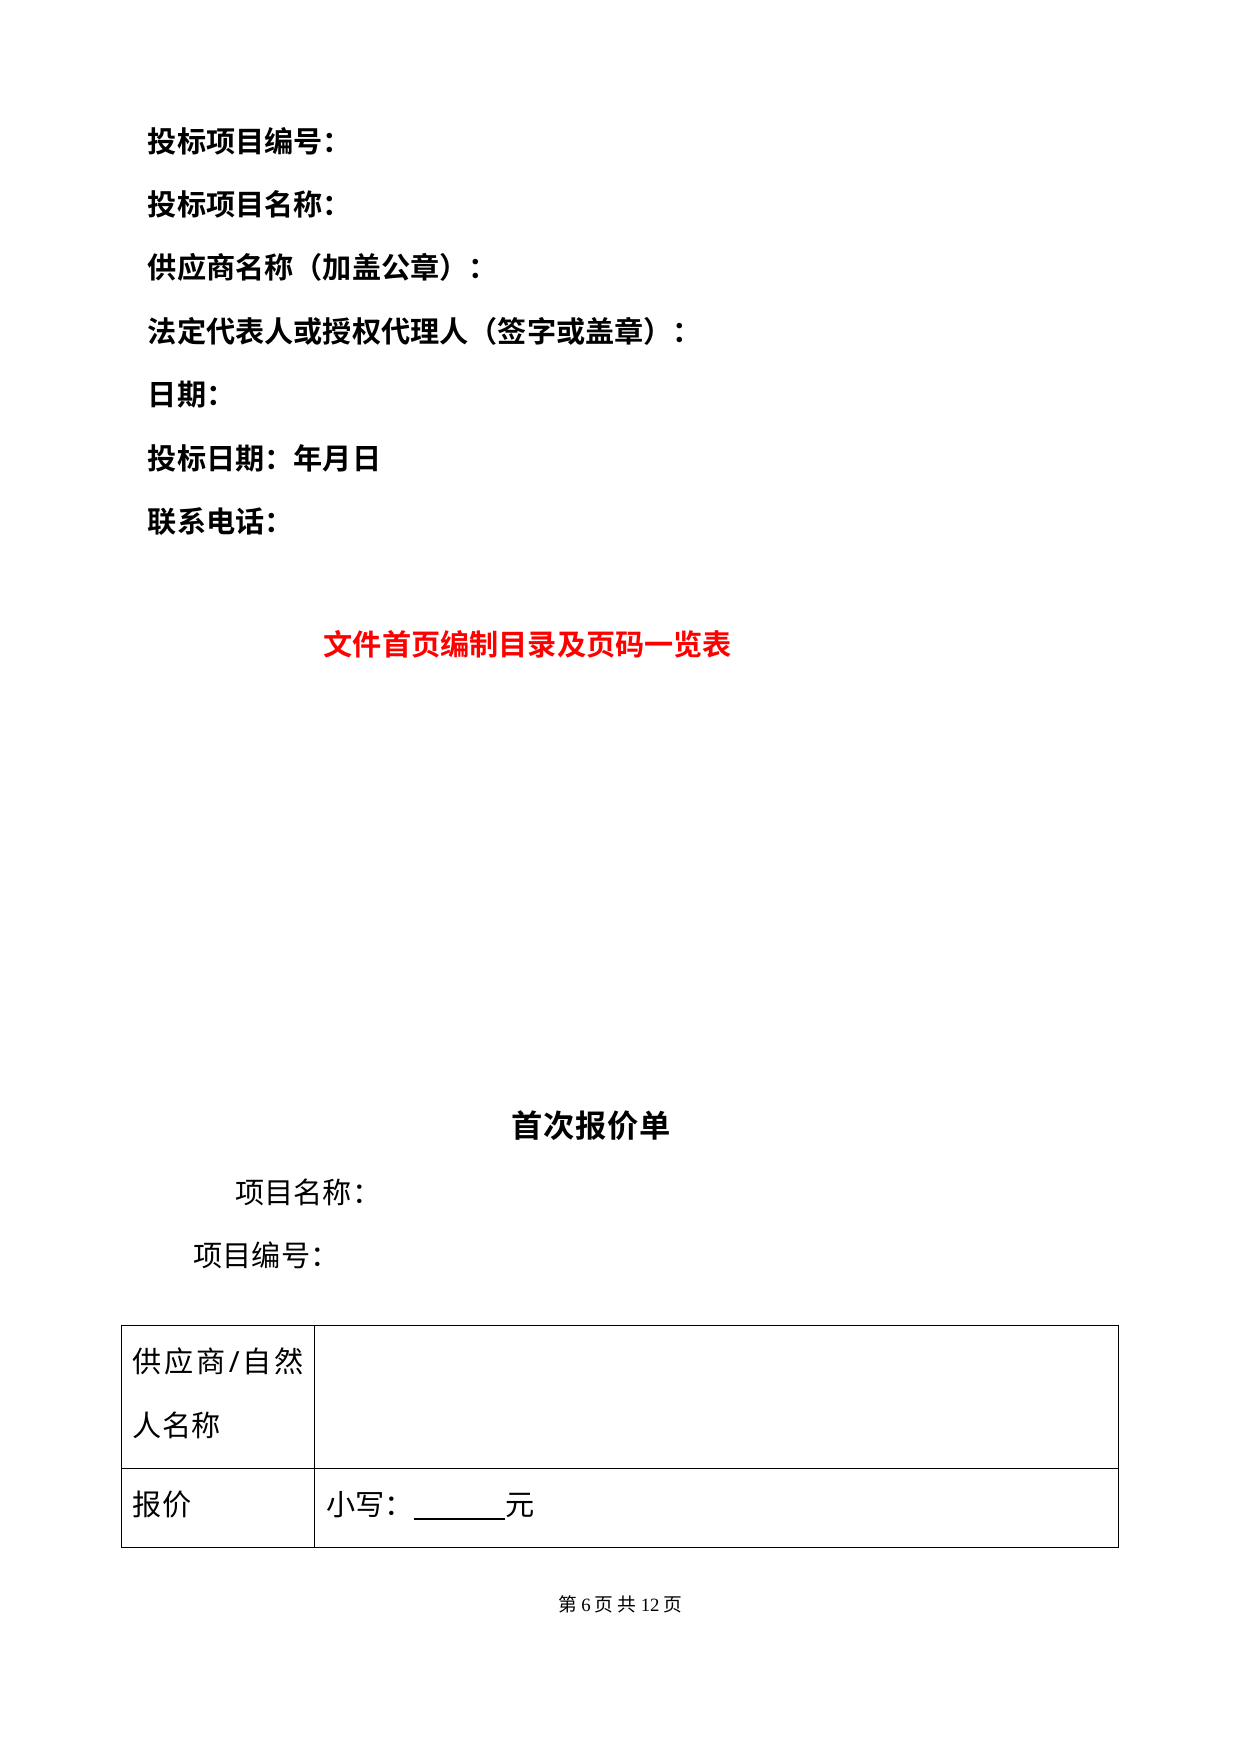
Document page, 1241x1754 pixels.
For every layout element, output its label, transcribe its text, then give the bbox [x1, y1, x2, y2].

table_header 供应商/自然人名称 [122, 1326, 314, 1468]
text 日期： [148, 372, 1092, 414]
text 投标日期：年月日 [148, 435, 1092, 478]
text 法定代表人或授权代理人（签字或盖章）： [148, 308, 1092, 351]
text 项目名称： [148, 1169, 1092, 1212]
text 首次报价单 [148, 1101, 1092, 1147]
text 供应商名称（加盖公章）： [148, 245, 1092, 287]
text 投标项目名称： [148, 182, 1092, 224]
text 联系电话： [148, 499, 1092, 541]
table_header [315, 1326, 1118, 1468]
text 投标项目编号： [148, 118, 1092, 160]
text 文件首页编制目录及页码一览表 [148, 622, 1092, 664]
text 项目编号： [148, 1233, 1092, 1275]
table_cell 报价 [122, 1469, 314, 1547]
table_cell 小写： 元 大写： 元 [315, 1469, 1118, 1547]
